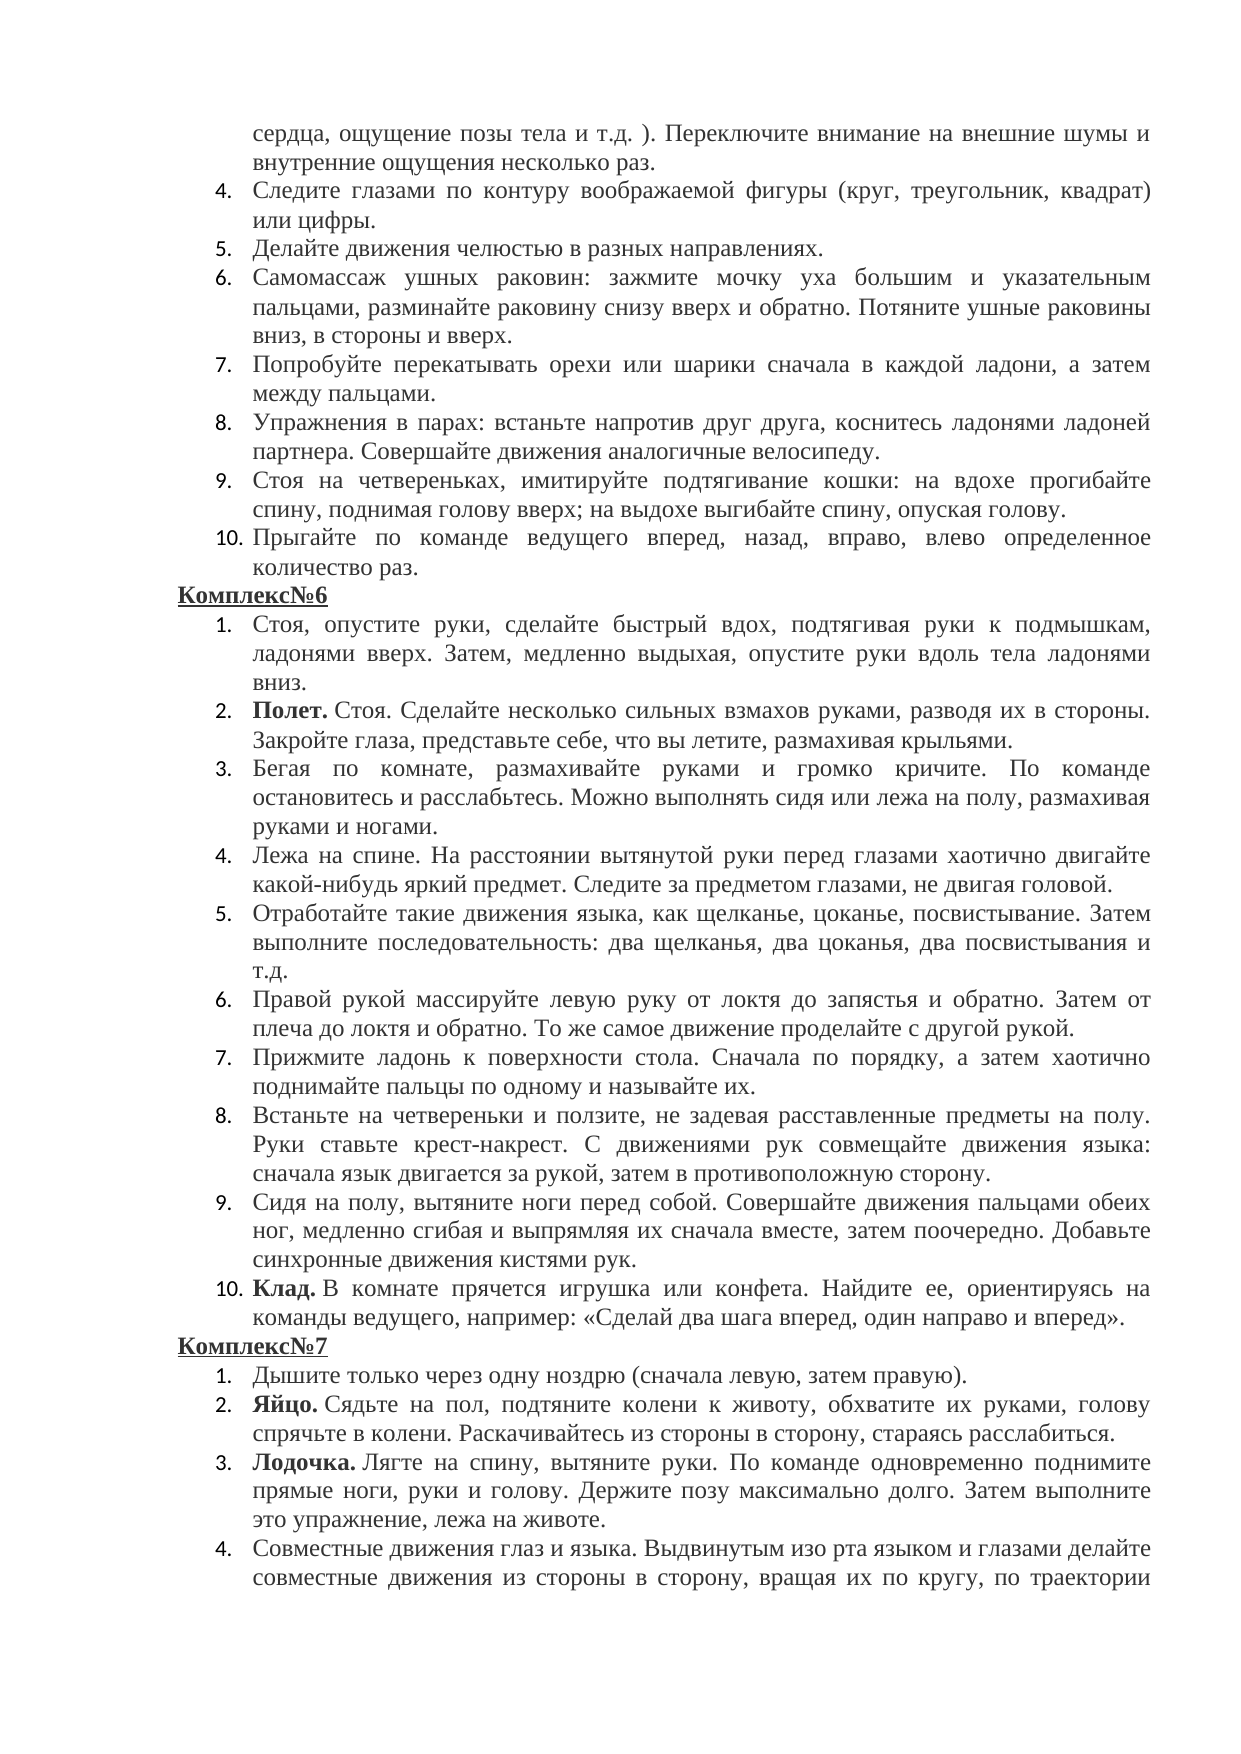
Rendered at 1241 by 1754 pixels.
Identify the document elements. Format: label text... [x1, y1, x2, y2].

list Клад. В комнате прячется игрушка или конфета. Найдите ее, ориентируясь на команды ведущего, например: «Сделай два шага вперед, один направо и вперед». [215, 1273, 1152, 1331]
list Попробуйте перекатывать орехи или шарики сначала в каждой ладони, а затем между пальцами. [215, 349, 1152, 407]
list Прижмите ладонь к поверхности стола. Сначала по порядку, а затем хаотично поднимайте пальцы по одному и называйте их. [215, 1042, 1152, 1100]
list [215, 118, 1152, 176]
list Дышите только через одну ноздрю (сначала левую, затем правую). [215, 1360, 1152, 1389]
list Стоя, опустите руки, сделайте быстрый вдох, подтягивая руки к подмышкам, ладонями вверх. Затем, медленно выдыхая, опустите руки вдоль тела ладонями вниз. [215, 609, 1152, 696]
text Комплекс№6 [177, 580, 1152, 609]
list Стоя на четвереньках, имитируйте подтягивание кошки: на вдохе прогибайте спину, поднимая голову вверх; на выдохе выгибайте спину, опуская голову. [215, 465, 1152, 522]
list Яйцо. Сядьте на пол, подтяните колени к животу, обхватите их руками, голову спрячьте в колени. Раскачивайтесь из стороны в сторону, стараясь расслабиться. [215, 1389, 1152, 1447]
list Сидя на полу, вытяните ноги перед собой. Совершайте движения пальцами обеих ног, медленно сгибая и выпрямляя их сначала вместе, затем поочередно. Добавьте синхронные движения кистями рук. [215, 1187, 1152, 1273]
list Отработайте такие движения языка, как щелканье, цоканье, посвистывание. Затем выполните последовательность: два щелканья, два цоканья, два посвистывания и т.д. [215, 898, 1152, 984]
list Правой рукой массируйте левую руку от локтя до запястья и обратно. Затем от плеча до локтя и обратно. То же самое движение проделайте с другой рукой. [215, 984, 1152, 1042]
list Лежа на спине. На расстоянии вытянутой руки перед глазами хаотично двигайте какой-нибудь яркий предмет. Следите за предметом глазами, не двигая головой. [215, 840, 1152, 898]
text Комплекс№7 [177, 1331, 1152, 1360]
list Делайте движения челюстью в разных направлениях. [215, 233, 1152, 262]
list Самомассаж ушных раковин: зажмите мочку уха большим и указательным пальцами, разминайте раковину снизу вверх и обратно. Потяните ушные раковины вниз, в стороны и вверх. [215, 262, 1152, 349]
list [215, 1533, 1152, 1591]
list Встаньте на четвереньки и ползите, не задевая расставленные предметы на полу. Руки ставьте крест-накрест. С движениями рук совмещайте движения языка: сначала язык двигается за рукой, затем в противоположную сторону. [215, 1100, 1152, 1187]
list Упражнения в парах: встаньте напротив друг друга, коснитесь ладонями ладоней партнера. Совершайте движения аналогичные велосипеду. [215, 407, 1152, 465]
list Прыгайте по команде ведущего вперед, назад, вправо, влево определенное количество раз. [215, 522, 1152, 580]
list Бегая по комнате, размахивайте руками и громко кричите. По команде остановитесь и расслабьтесь. Можно выполнять сидя или лежа на полу, размахивая руками и ногами. [215, 753, 1152, 840]
list Полет. Стоя. Сделайте несколько сильных взмахов руками, разводя их в стороны. Закройте глаза, представьте себе, что вы летите, размахивая крыльями. [215, 696, 1152, 753]
list Лодочка. Лягте на спину, вытяните руки. По команде одновременно поднимите прямые ноги, руки и голову. Держите позу максимально долго. Затем выполните это упражнение, лежа на животе. [215, 1447, 1152, 1533]
list Следите глазами по контуру воображаемой фигуры (круг, треугольник, квадрат) или цифры. [215, 176, 1152, 233]
